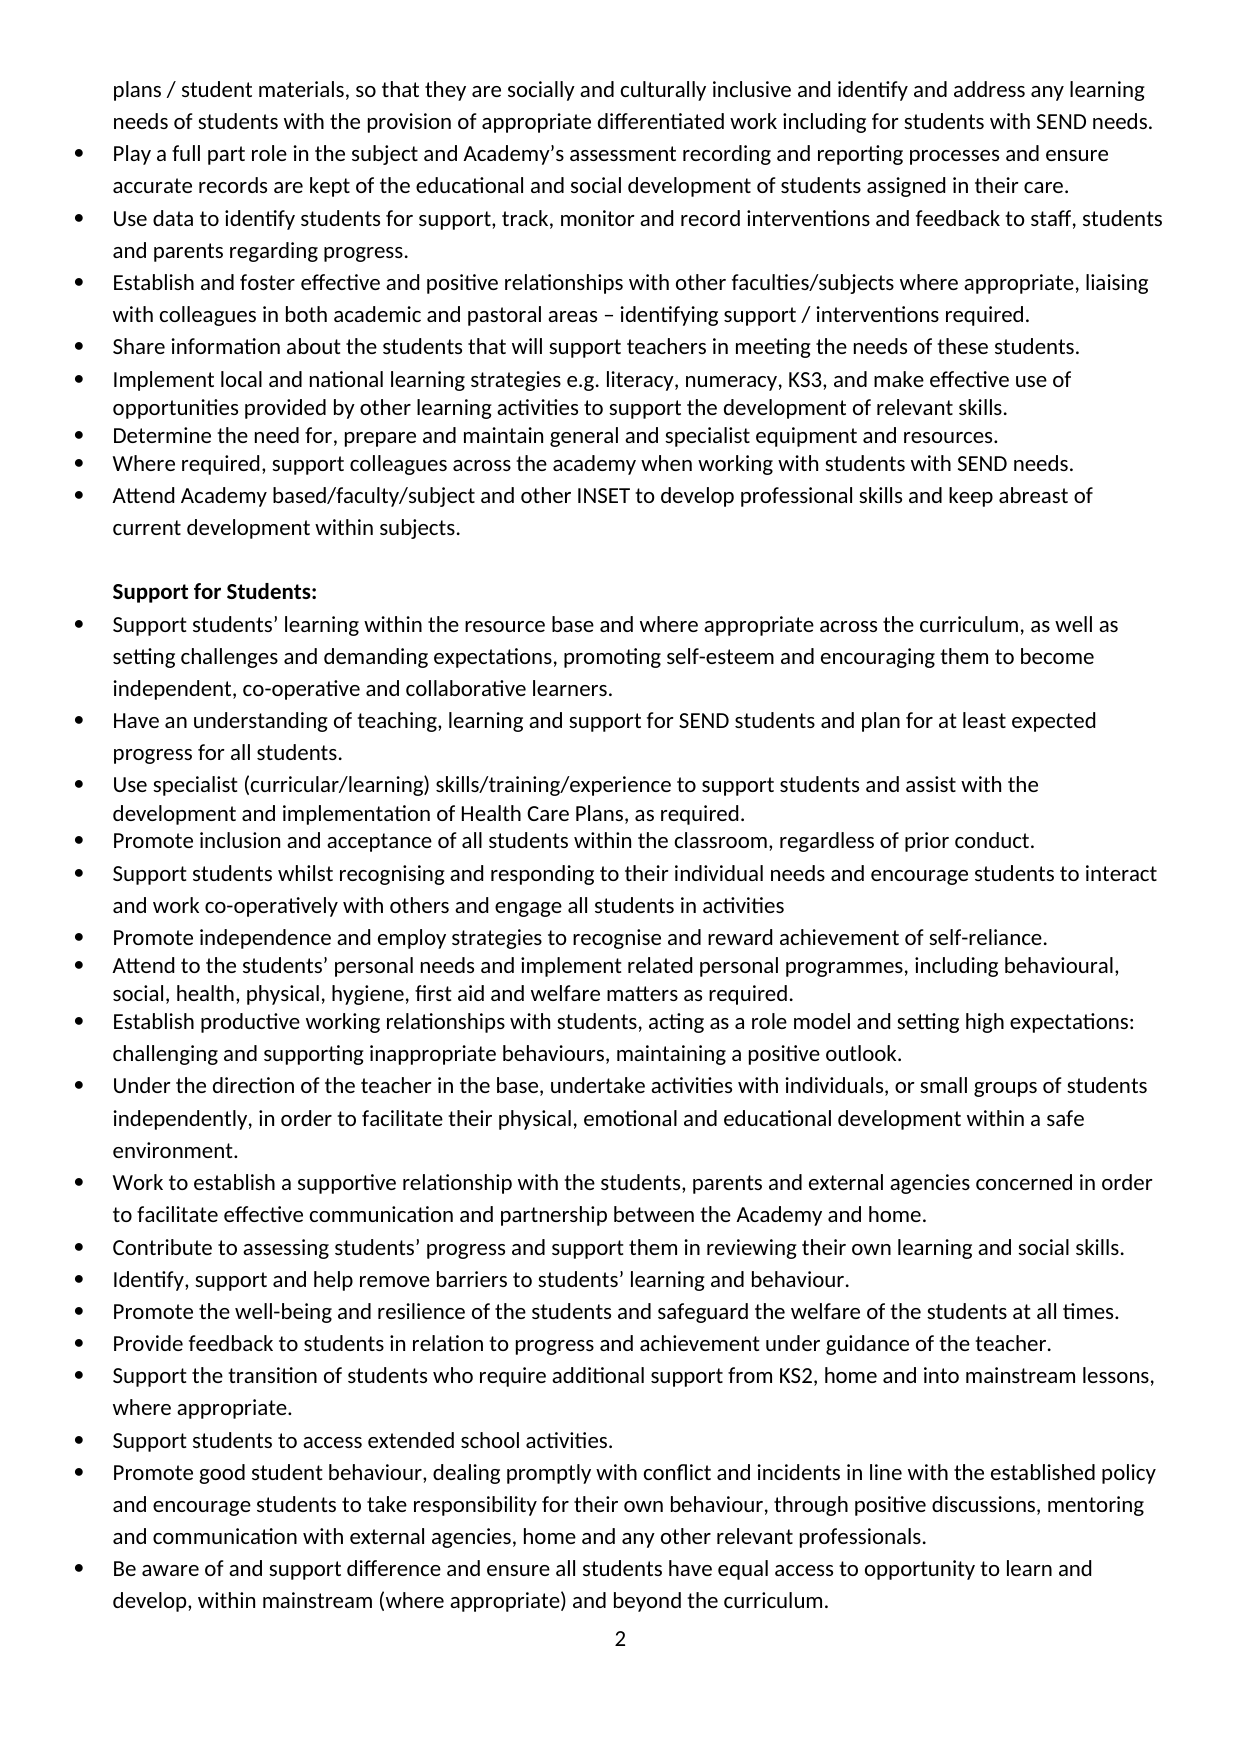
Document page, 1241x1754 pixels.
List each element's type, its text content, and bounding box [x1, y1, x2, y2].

list Support students’ learning within the resource base and where appropriate across the curriculum, as well as setting challenges and demanding expectations, promoting self-esteem and encouraging them to become independent, co-operative and collaborative learners. [75, 610, 1165, 702]
list Have an understanding of teaching, learning and support for SEND students and plan for at least expected progress for all students. [75, 706, 1165, 766]
list Play a full part role in the subject and Academy’s assessment recording and reporting processes and ensure accurate records are kept of the educational and social development of students assigned in their care. [75, 139, 1165, 199]
list Work to establish a supportive relationship with the students, parents and external agencies concerned in order to facilitate effective communication and partnership between the Academy and home. [75, 1168, 1165, 1228]
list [75, 75, 1165, 135]
list Use data to identify students for support, track, monitor and record interventions and feedback to staff, students and parents regarding progress. [75, 204, 1165, 264]
list Share information about the students that will support teachers in meeting the needs of these students. [75, 332, 1165, 361]
list Provide feedback to students in relation to progress and achievement under guidance of the teacher. [75, 1329, 1165, 1357]
list Establish and foster effective and positive relationships with other faculties/subjects where appropriate, liaising with colleagues in both academic and pastoral areas – identifying support / interventions required. [75, 268, 1165, 328]
list Promote the well-being and resilience of the students and safeguard the welfare of the students at all times. [75, 1297, 1165, 1325]
list Support students to access extended school activities. [75, 1426, 1165, 1454]
list Identify, support and help remove barriers to students’ learning and behaviour. [75, 1265, 1165, 1293]
list Support students whilst recognising and responding to their individual needs and encourage students to interact and work co-operatively with others and engage all students in activities [75, 859, 1165, 919]
list Determine the need for, prepare and maintain general and specialist equipment and resources. [75, 421, 1165, 449]
list Support the transition of students who require additional support from KS2, home and into mainstream lessons, where appropriate. [75, 1361, 1165, 1422]
list Implement local and national learning strategies e.g. literacy, numeracy, KS3, and make effective use of opportunities provided by other learning activities to support the development of relevant skills. [75, 365, 1165, 421]
list Attend Academy based/faculty/subject and other INSET to develop professional skills and keep abreast of current development within subjects. [75, 481, 1165, 541]
list Establish productive working relationships with students, acting as a role model and setting high expectations: challenging and supporting inappropriate behaviours, maintaining a positive outlook. [75, 1007, 1165, 1067]
list Promote good student behaviour, dealing promptly with conflict and incidents in line with the established policy and encourage students to take responsibility for their own behaviour, through positive discussions, mentoring and communication with external agencies, home and any other relevant professionals. [75, 1458, 1165, 1550]
list Support for Students: [112, 577, 1165, 606]
list Attend to the students’ personal needs and implement related personal programmes, including behavioural, social, health, physical, hygiene, first aid and welfare matters as required. [75, 951, 1165, 1007]
list Use specialist (curricular/learning) skills/training/experience to support students and assist with the development and implementation of Health Care Plans, as required. [75, 771, 1165, 827]
list Be aware of and support difference and ensure all students have equal access to opportunity to learn and develop, within mainstream (where appropriate) and beyond the curriculum. [75, 1554, 1165, 1615]
list Where required, support colleagues across the academy when working with students with SEND needs. [75, 449, 1165, 477]
list Promote inclusion and acceptance of all students within the classroom, regardless of prior conduct. [75, 827, 1165, 855]
list Contribute to assessing students’ progress and support them in reviewing their own learning and social skills. [75, 1233, 1165, 1261]
list Promote independence and employ strategies to recognise and reward achievement of self-reliance. [75, 923, 1165, 951]
list Under the direction of the teacher in the base, undertake activities with individuals, or small groups of students independently, in order to facilitate their physical, emotional and educational development within a safe environment. [75, 1072, 1165, 1164]
